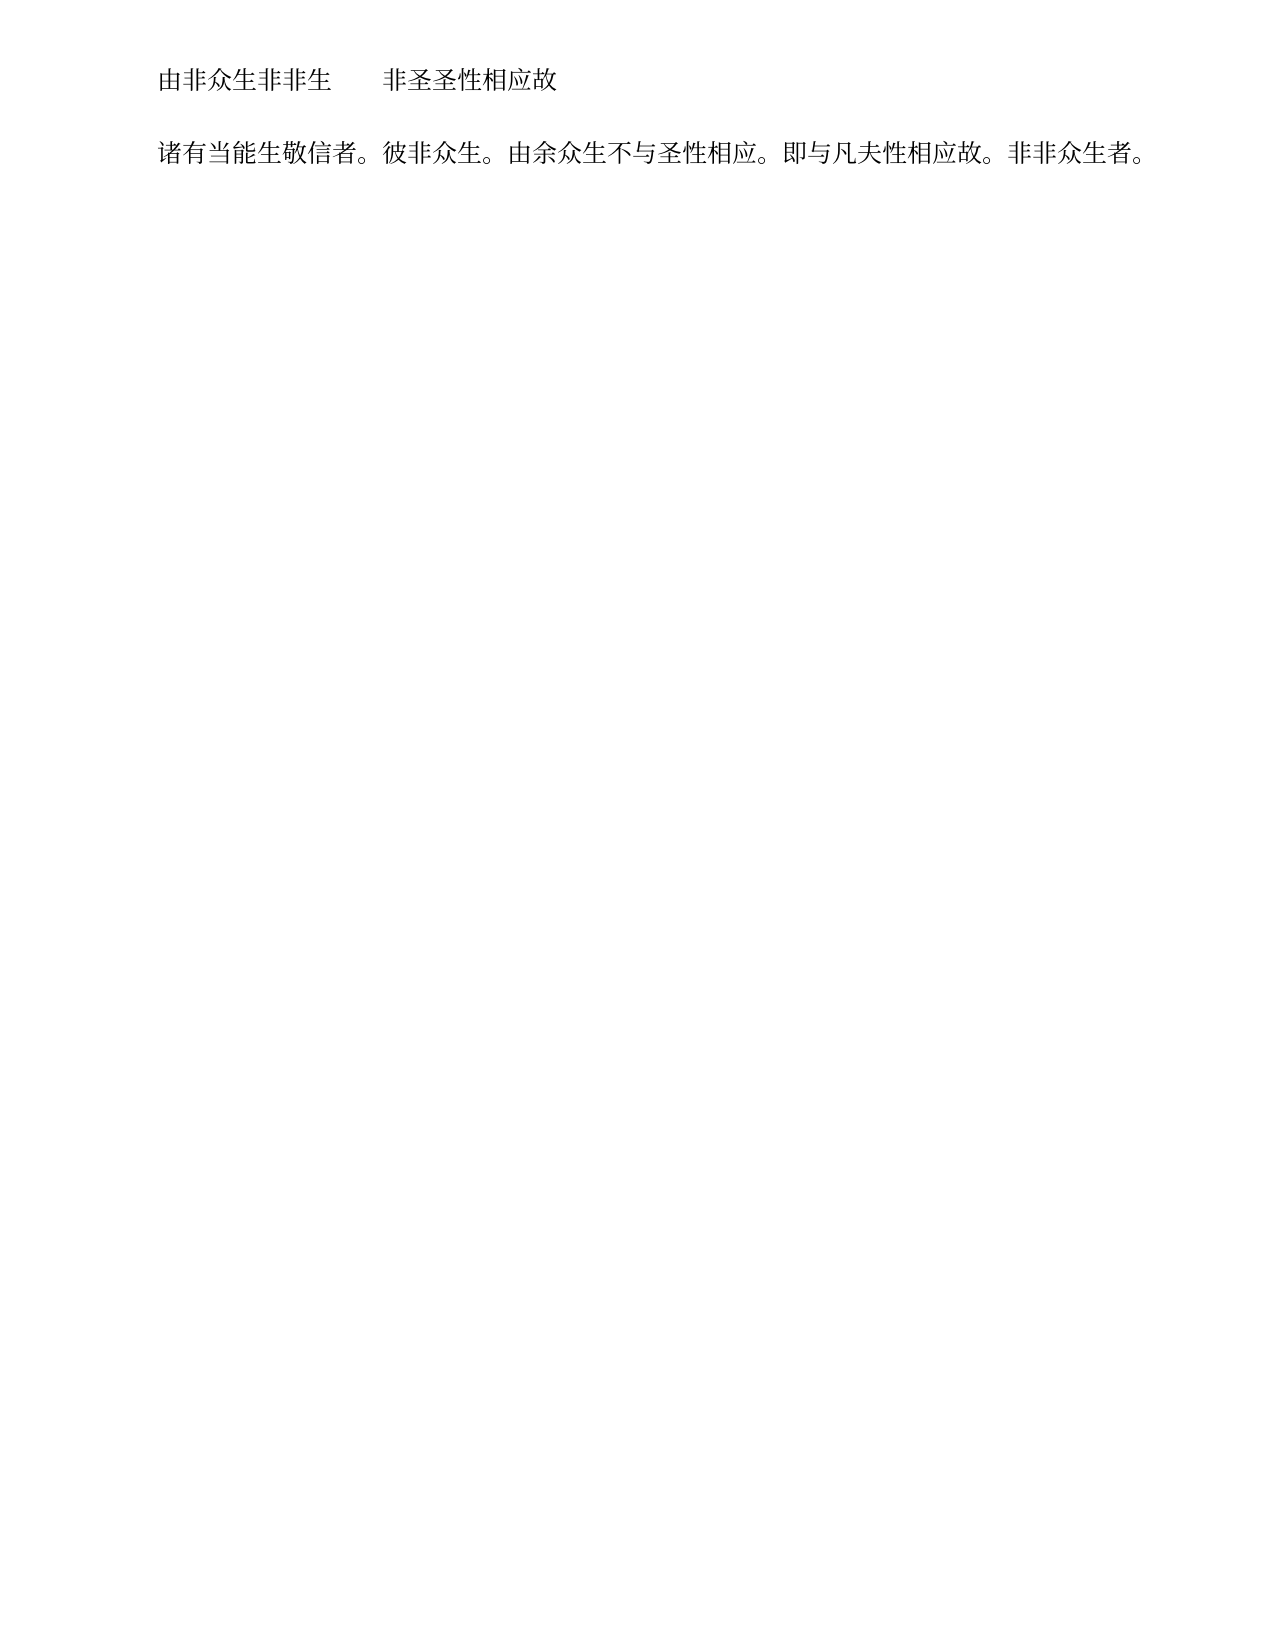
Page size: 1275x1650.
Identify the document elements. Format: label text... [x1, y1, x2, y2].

text 诸有当能生敬信者。彼非众生。由余众生不与圣性相应。即与凡夫性相应故。非非众生者。 [157, 133, 1208, 169]
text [157, 60, 733, 96]
